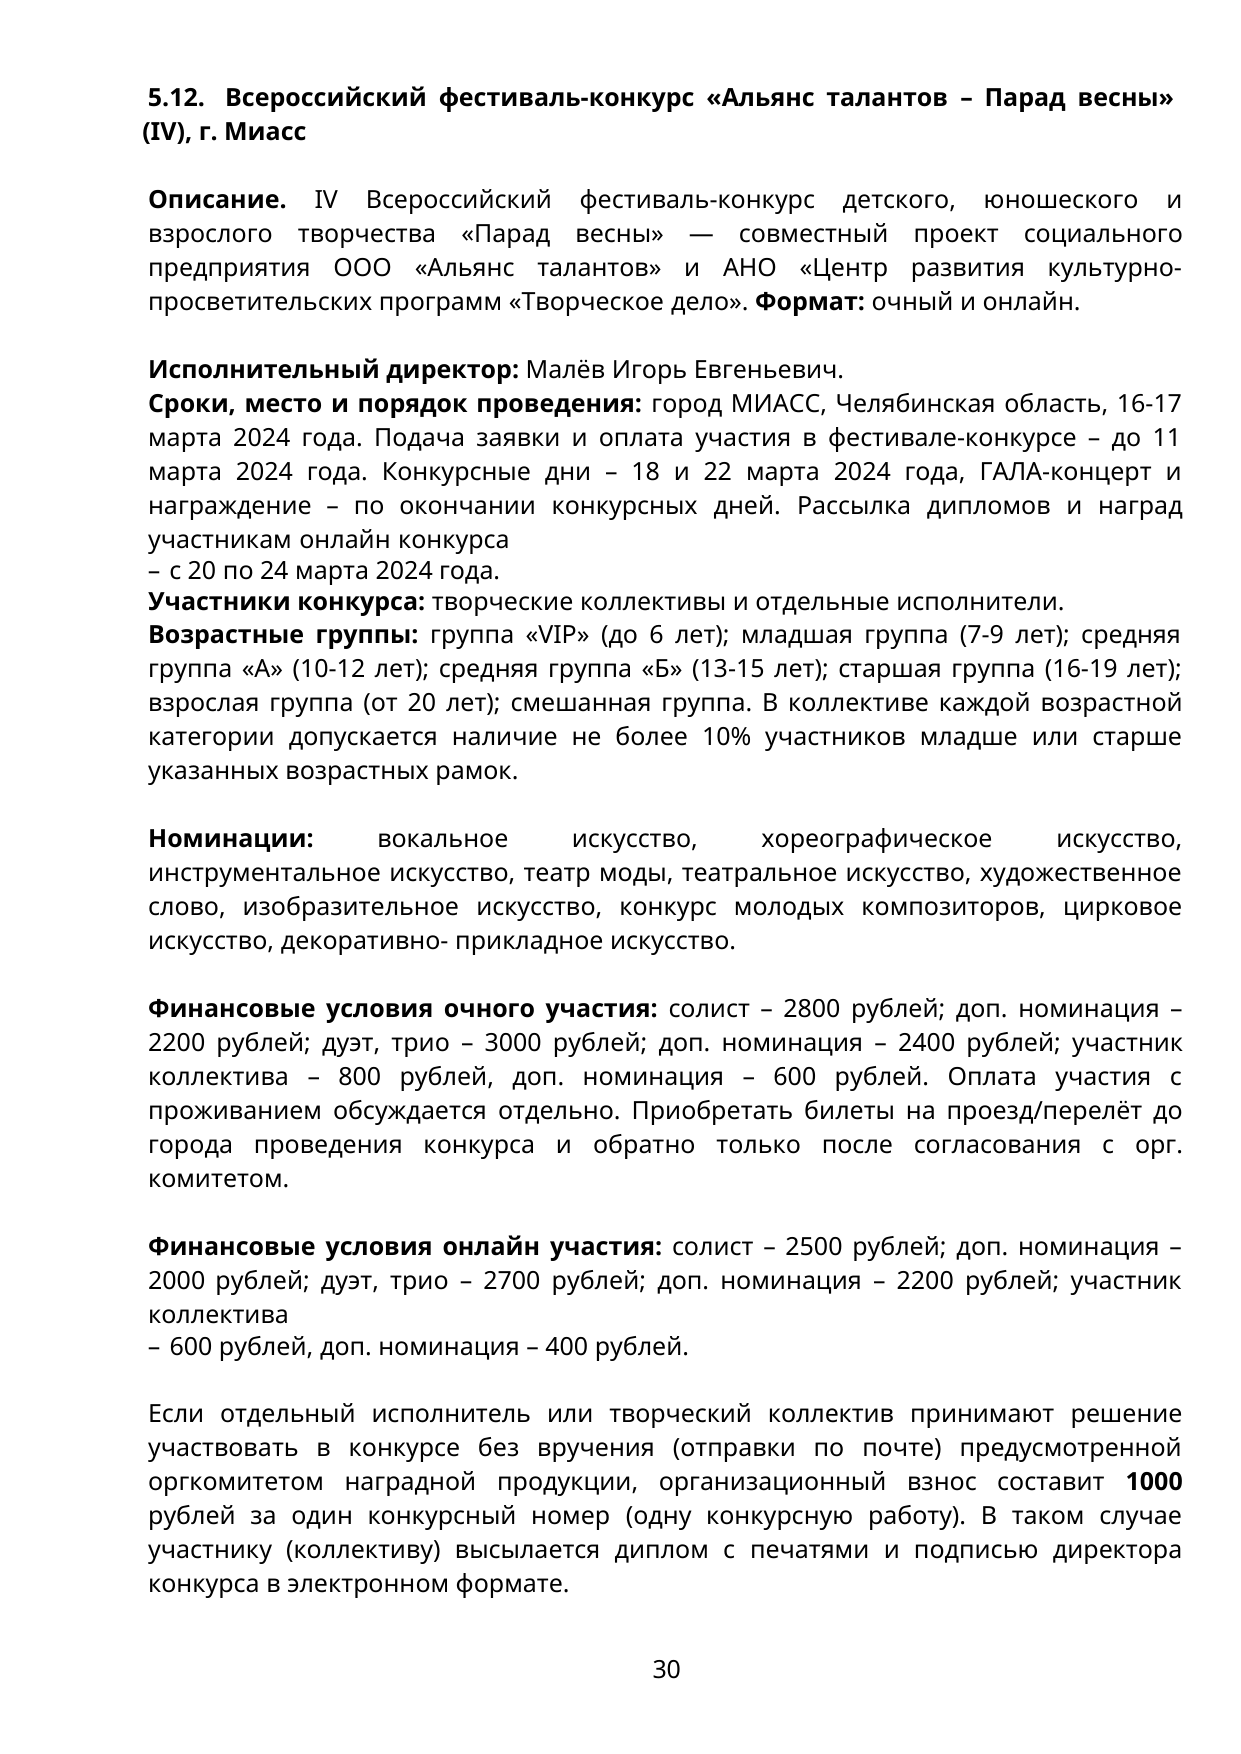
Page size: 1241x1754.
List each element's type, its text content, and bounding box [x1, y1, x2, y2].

text Описание. IV Всероссийский фестиваль-конкурс детского, юношеского и взрослого творчества «Парад весны» — совместный проект социального предприятия ООО «Альянс талантов» и АНО «Центр развития культурно-просветительских программ «Творческое дело». Формат: очный и онлайн. [148, 181, 1183, 318]
list 600 рублей, доп. номинация – 400 рублей. [148, 1331, 1207, 1361]
text Участники конкурса: творческие коллективы и отдельные исполнители. [148, 586, 1207, 616]
list с 20 по 24 марта 2024 года. [148, 556, 1207, 586]
text Если отдельный исполнитель или творческий коллектив принимают решение участвовать в конкурсе без вручения (отправки по почте) предусмотренной оргкомитетом наградной продукции, организационный взнос составит 1000 рублей за один конкурсный номер (одну конкурсную работу). В таком случае участнику (коллективу) высылается диплом с печатями и подписью директора конкурса в электронном формате. [148, 1395, 1182, 1599]
text Возрастные группы: группа «VIP» (до 6 лет); младшая группа (7-9 лет); средняя группа «А» (10-12 лет); средняя группа «Б» (13-15 лет); старшая группа (16-19 лет); взрослая группа (от 20 лет); смешанная группа. В коллективе каждой возрастной категории допускается наличие не более 10% участников младше или старше указанных возрастных рамок. [148, 616, 1183, 787]
text Сроки, место и порядок проведения: город МИАСС, Челябинская область, 16-17 марта 2024 года. Подача заявки и оплата участия в фестивале-конкурсе – до 11 марта 2024 года. Конкурсные дни – 18 и 22 марта 2024 года, ГАЛА-концерт и награждение – по окончании конкурсных дней. Рассылка дипломов и наград участникам онлайн конкурса [148, 386, 1183, 556]
subtitle Всероссийский фестиваль-конкурс «Альянс талантов – Парад весны» (IV), г. Миасс [142, 79, 1179, 148]
text Финансовые условия очного участия: солист – 2800 рублей; доп. номинация – 2200 рублей; дуэт, трио – 3000 рублей; доп. номинация – 2400 рублей; участник коллектива – 800 рублей, доп. номинация – 600 рублей. Оплата участия с проживанием обсуждается отдельно. Приобретать билеты на проезд/перелёт до города проведения конкурса и обратно только после согласования с орг. комитетом. [148, 991, 1183, 1195]
text Исполнительный директор: Малёв Игорь Евгеньевич. [148, 351, 1207, 385]
text Финансовые условия онлайн участия: солист – 2500 рублей; доп. номинация – 2000 рублей; дуэт, трио – 2700 рублей; доп. номинация – 2200 рублей; участник коллектива [148, 1229, 1182, 1331]
text Номинации: вокальное искусство, хореографическое искусство, инструментальное искусство, театр моды, театральное искусство, художественное слово, изобразительное искусство, конкурс молодых композиторов, цирковое искусство, декоративно- прикладное искусство. [148, 820, 1182, 957]
